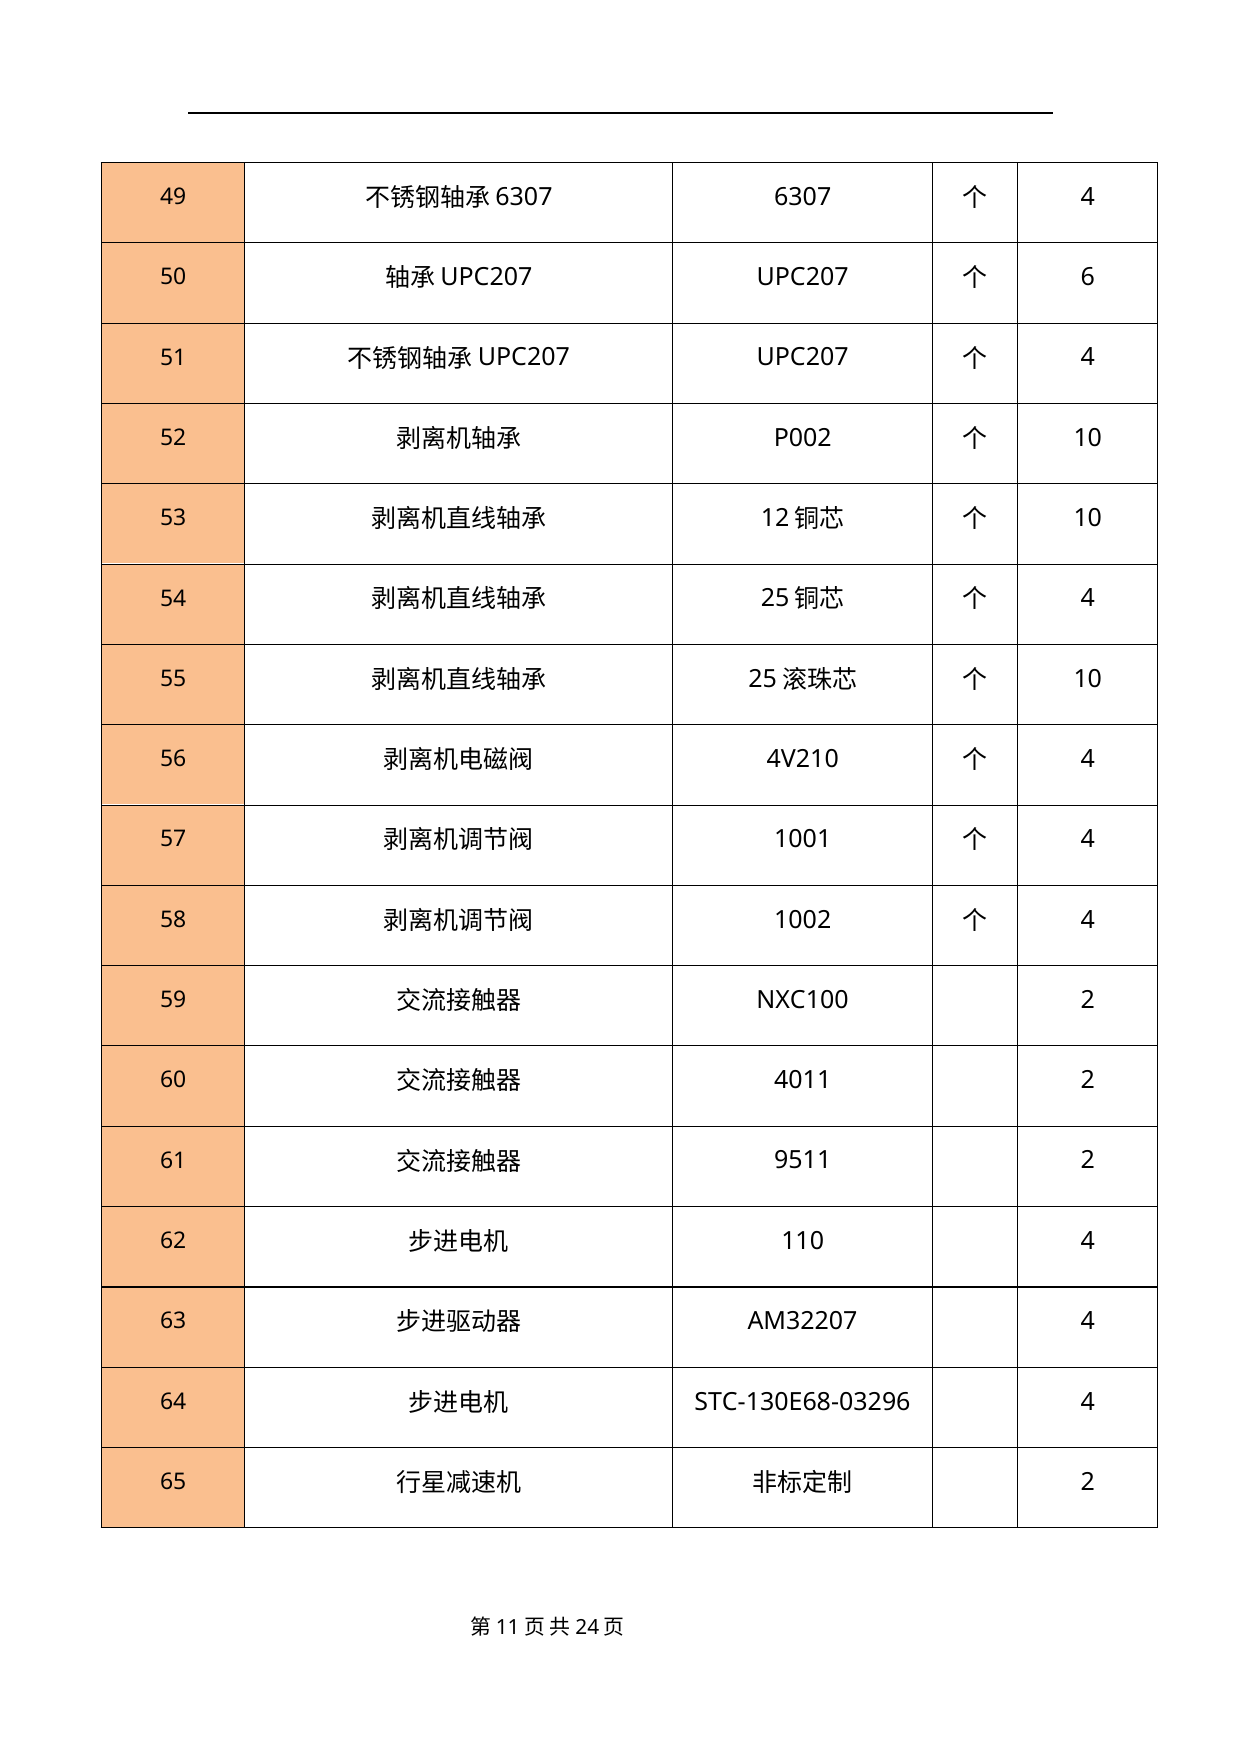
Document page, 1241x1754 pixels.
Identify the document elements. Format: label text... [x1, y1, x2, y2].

table_cell 4 [1018, 324, 1157, 403]
table_cell 4011 [673, 1046, 932, 1126]
table_cell 58 [102, 886, 244, 965]
table_cell 剥离机直线轴承 [245, 645, 672, 724]
table_cell 个 [933, 404, 1017, 483]
table_cell [933, 966, 1017, 1045]
table_cell 65 [102, 1448, 244, 1527]
table_cell 6 [1018, 243, 1157, 323]
table_cell 63 [102, 1288, 244, 1367]
table_cell 55 [102, 645, 244, 724]
table_cell 个 [933, 163, 1017, 242]
table_cell 4 [1018, 1288, 1157, 1367]
table_cell 2 [1018, 1127, 1157, 1206]
table_cell 25铜芯 [673, 565, 932, 644]
table_cell 50 [102, 243, 244, 323]
table_cell [933, 1368, 1017, 1447]
table_cell 2 [1018, 966, 1157, 1045]
table_cell P002 [673, 404, 932, 483]
table_cell 12铜芯 [673, 484, 932, 563]
table_cell 49 [102, 163, 244, 242]
table_cell 64 [102, 1368, 244, 1447]
table_cell 交流接触器 [245, 966, 672, 1045]
table_cell 56 [102, 725, 244, 804]
table_cell STC-130E68-03296 [673, 1368, 932, 1447]
table_cell 1002 [673, 886, 932, 965]
table_cell 25滚珠芯 [673, 645, 932, 724]
table_cell 10 [1018, 484, 1157, 563]
table_cell 交流接触器 [245, 1046, 672, 1126]
table_cell 9511 [673, 1127, 932, 1206]
table_cell UPC207 [673, 324, 932, 403]
table_cell 54 [102, 565, 244, 644]
table_cell [933, 1046, 1017, 1126]
table_cell 6307 [673, 163, 932, 242]
table_cell 2 [1018, 1046, 1157, 1126]
table_cell 4 [1018, 886, 1157, 965]
table_cell 1001 [673, 806, 932, 885]
table_cell 不锈钢轴承UPC207 [245, 324, 672, 403]
table_cell 个 [933, 243, 1017, 323]
table_cell 4 [1018, 565, 1157, 644]
table_cell 步进电机 [245, 1368, 672, 1447]
table_cell 4 [1018, 1368, 1157, 1447]
table_cell 62 [102, 1207, 244, 1286]
table_cell 4V210 [673, 725, 932, 804]
table_cell 步进驱动器 [245, 1288, 672, 1367]
table_cell 剥离机调节阀 [245, 806, 672, 885]
table_cell 轴承UPC207 [245, 243, 672, 323]
table_cell 个 [933, 886, 1017, 965]
table_cell 个 [933, 324, 1017, 403]
table_cell 59 [102, 966, 244, 1045]
table_cell 行星减速机 [245, 1448, 672, 1527]
table_cell [933, 1207, 1017, 1286]
table_cell 51 [102, 324, 244, 403]
table_cell AM32207 [673, 1288, 932, 1367]
table_cell 剥离机电磁阀 [245, 725, 672, 804]
table_cell 52 [102, 404, 244, 483]
table_cell [933, 1127, 1017, 1206]
table_cell 剥离机直线轴承 [245, 484, 672, 563]
table_cell 60 [102, 1046, 244, 1126]
table_cell 10 [1018, 404, 1157, 483]
table_cell 4 [1018, 806, 1157, 885]
table_cell 61 [102, 1127, 244, 1206]
table_cell 剥离机直线轴承 [245, 565, 672, 644]
table_cell 不锈钢轴承6307 [245, 163, 672, 242]
table_cell 个 [933, 645, 1017, 724]
table_cell 个 [933, 806, 1017, 885]
table_cell 57 [102, 806, 244, 885]
table_cell 个 [933, 725, 1017, 804]
table_cell 交流接触器 [245, 1127, 672, 1206]
table_cell 剥离机调节阀 [245, 886, 672, 965]
table_cell 4 [1018, 163, 1157, 242]
table_cell NXC100 [673, 966, 932, 1045]
table_cell 4 [1018, 725, 1157, 804]
table_cell 53 [102, 484, 244, 563]
table_cell 剥离机轴承 [245, 404, 672, 483]
table_cell 4 [1018, 1207, 1157, 1286]
table_cell 步进电机 [245, 1207, 672, 1286]
table_cell 个 [933, 484, 1017, 563]
table_cell 个 [933, 565, 1017, 644]
table_cell 110 [673, 1207, 932, 1286]
table_cell [933, 1448, 1017, 1527]
table_cell [933, 1288, 1017, 1367]
table_cell 非标定制 [673, 1448, 932, 1527]
table_cell 2 [1018, 1448, 1157, 1527]
table_cell UPC207 [673, 243, 932, 323]
table_cell 10 [1018, 645, 1157, 724]
